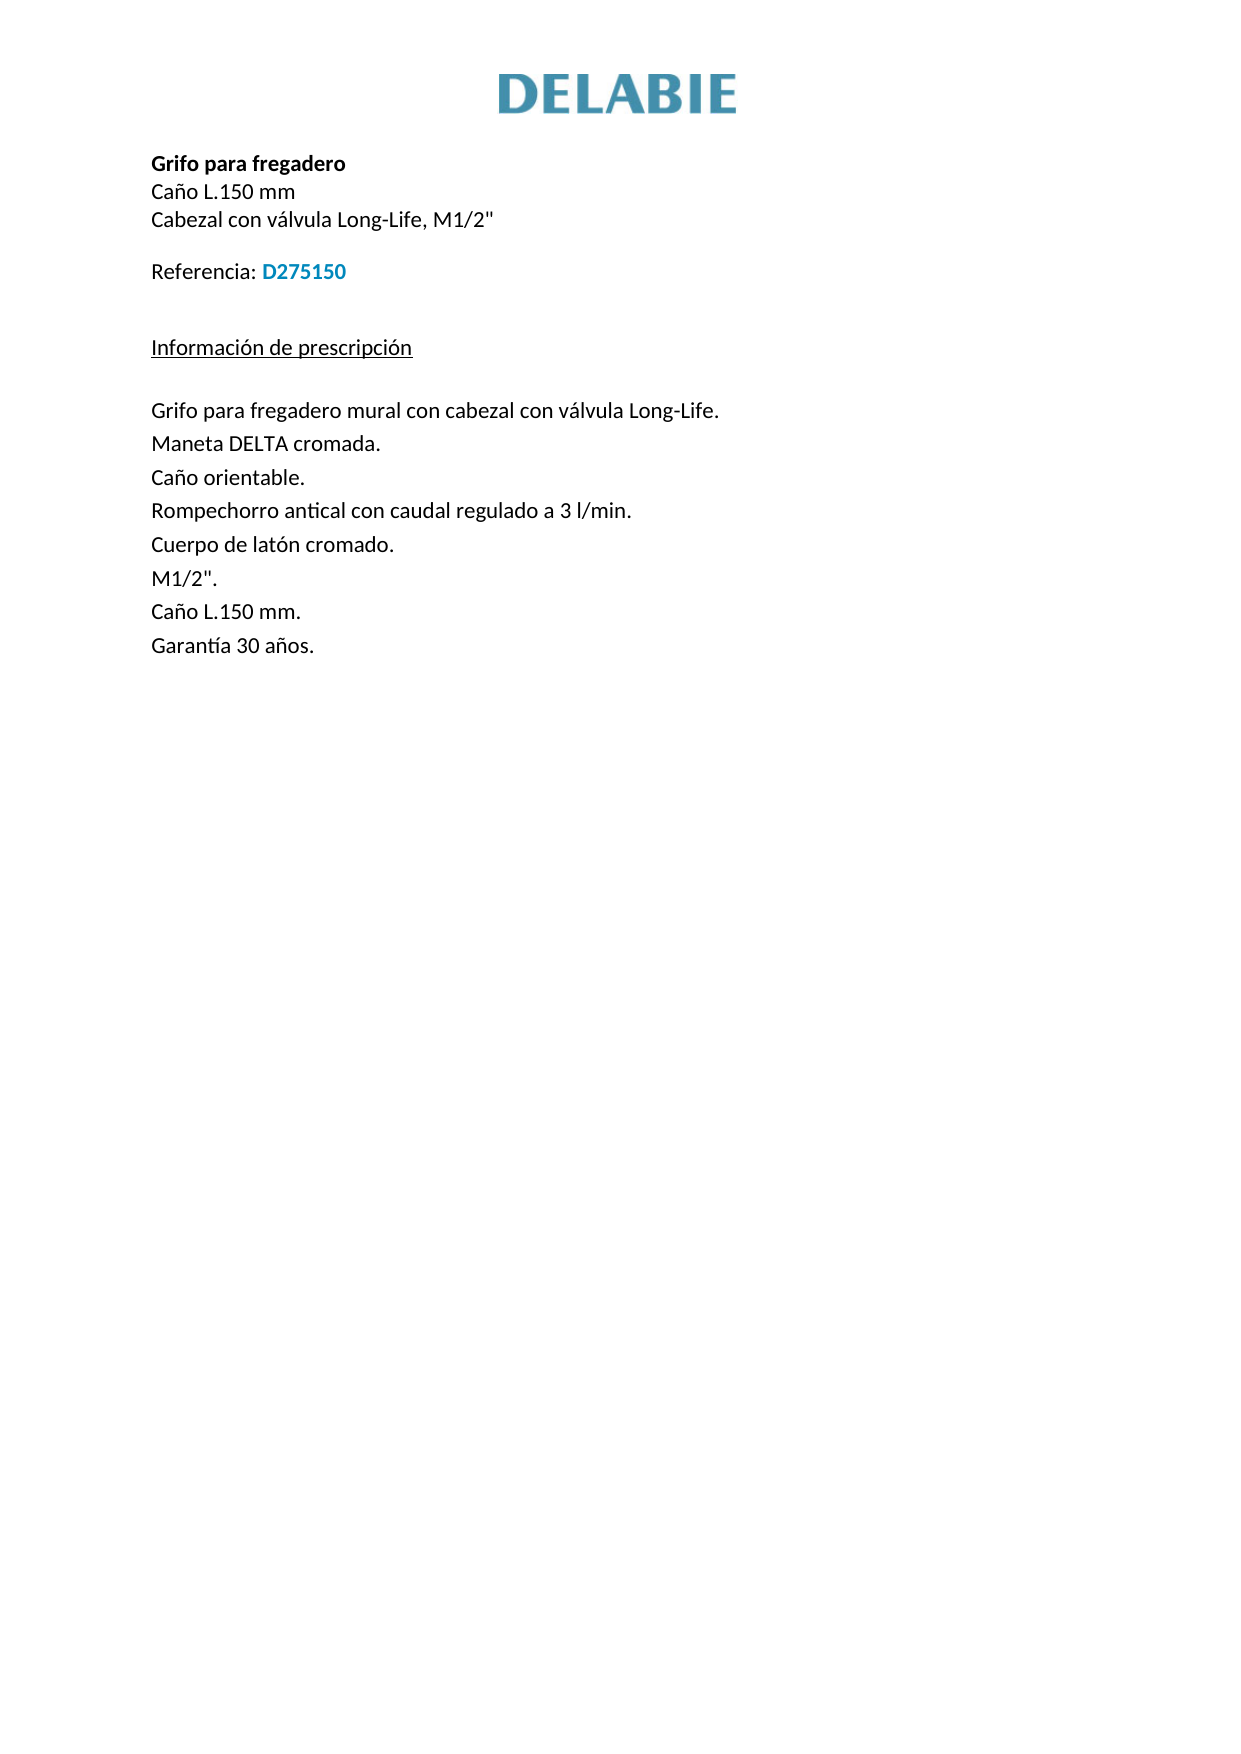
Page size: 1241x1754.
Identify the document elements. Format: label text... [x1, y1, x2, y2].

text Caño orientable. [151, 463, 1084, 491]
picture [497, 74, 738, 114]
text Información de prescripción [151, 333, 1084, 361]
text Cabezal con válvula Long-Life, M1/2" [151, 205, 1084, 233]
text Grifo para fregadero mural con cabezal con válvula Long-Life. [151, 396, 1084, 424]
text Caño L.150 mm. [151, 597, 1084, 625]
text M1/2". [151, 564, 1084, 592]
text Grifo para fregadero [151, 149, 1084, 177]
text Garantía 30 años. [151, 631, 1084, 659]
text Maneta DELTA cromada. [151, 429, 1084, 458]
text Rompechorro antical con caudal regulado a 3 l/min. [151, 497, 1084, 525]
text Caño L.150 mm [151, 177, 1084, 205]
text Cuerpo de latón cromado. [151, 530, 1084, 558]
text Referencia: D275150 [151, 257, 1084, 285]
